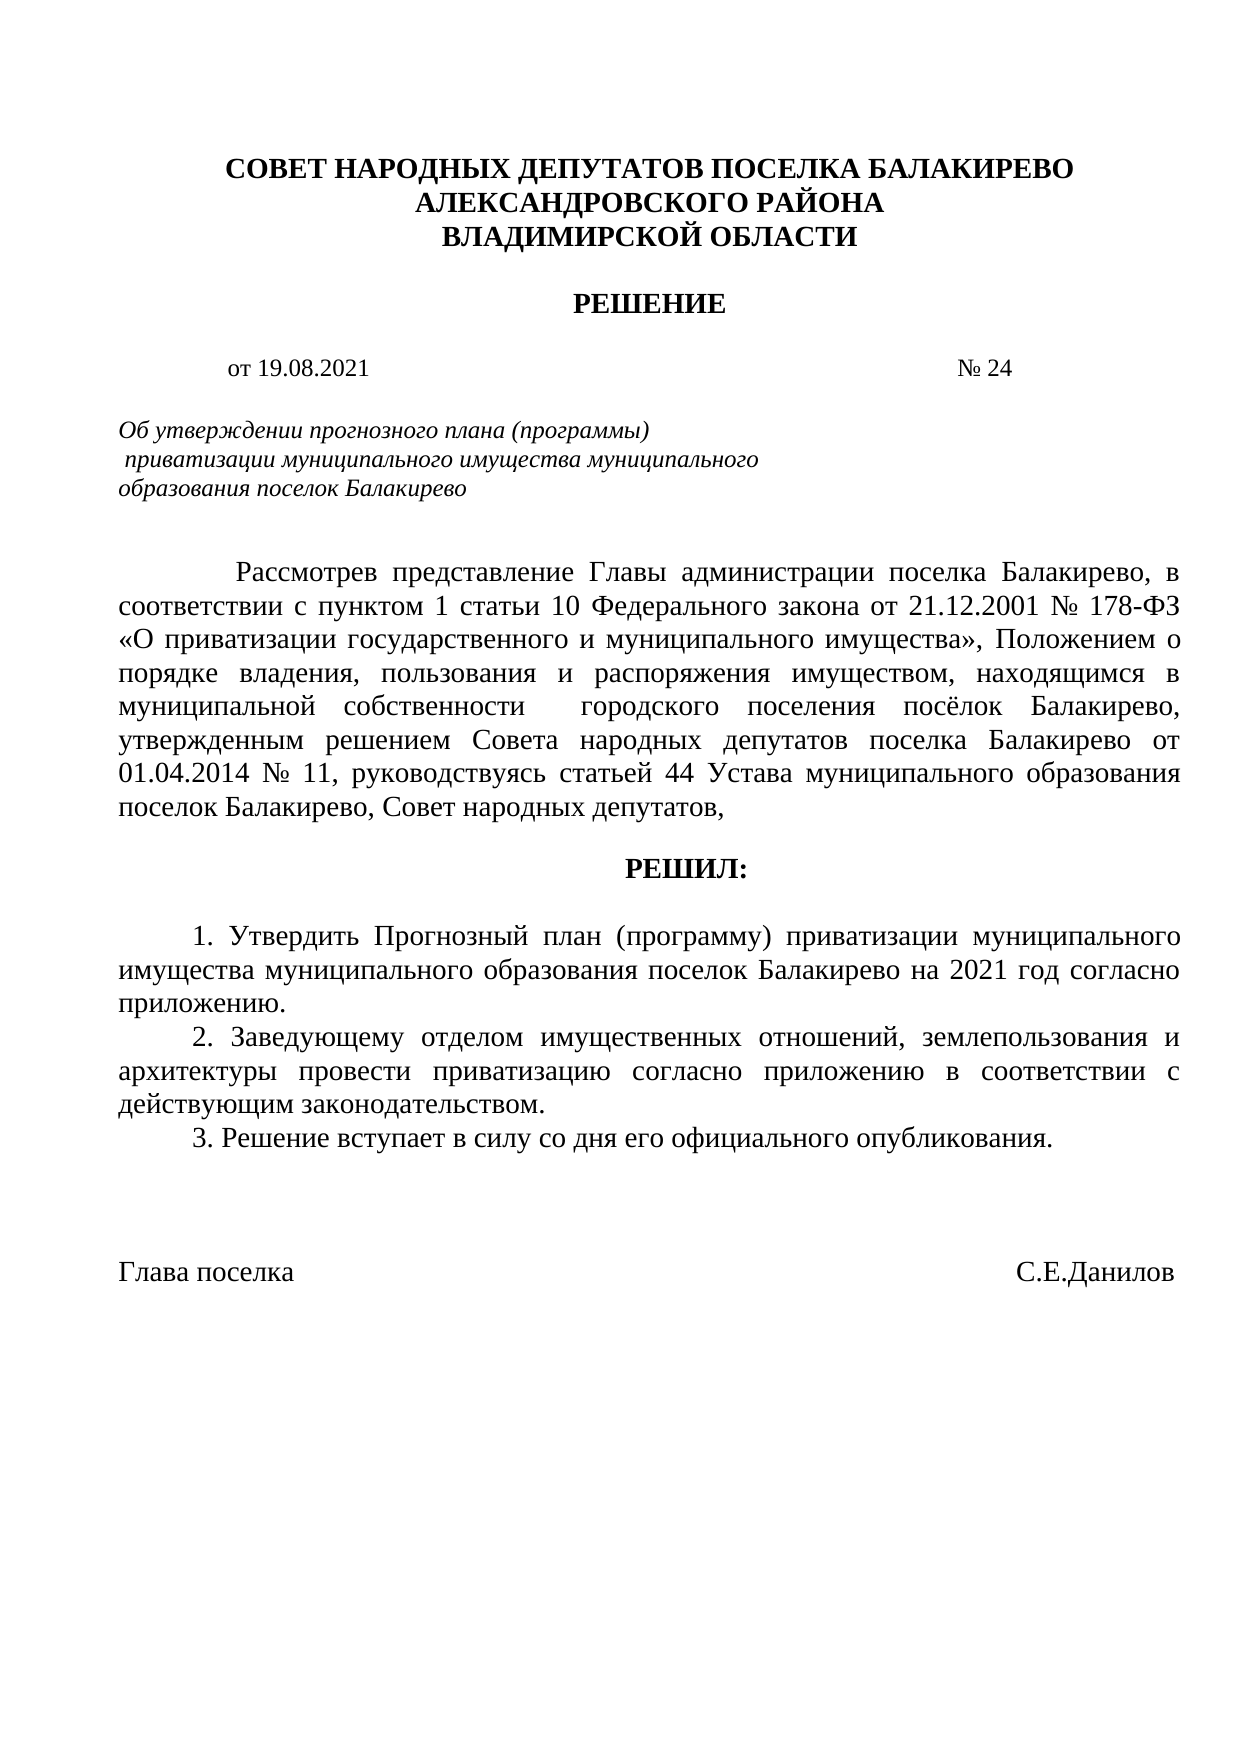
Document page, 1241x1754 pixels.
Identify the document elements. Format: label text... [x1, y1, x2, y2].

text от 19.08.2021 № 24 [118, 353, 1181, 382]
title Рассмотрев представление Главы администрации поселка Балакирево, в соответствии с пунктом 1 статьи 10 Федерального закона от 21.12.2001 № 178-ФЗ «О приватизации государственного и муниципального имущества», Положением о порядке владения, пользования и распоряжения имуществом, находящимся в муниципальной собственности городского поселения посёлок Балакирево, утвержденным решением Совета народных депутатов поселка Балакирево от 01.04.2014 № 11, руководствуясь статьей 44 Устава муниципального образования поселок Балакирево, Совет народных депутатов, [118, 554, 1181, 823]
title приватизации муниципального имущества муниципального [118, 444, 1181, 473]
text Глава поселка С.Е.Данилов [118, 1254, 1181, 1287]
text ВЛАДИМИРСКОЙ ОБЛАСТИ [118, 219, 1181, 252]
title СОВЕТ НАРОДНЫХ ДЕПУТАТОВ ПОСЕЛКА БАЛАКИРЕВО [118, 152, 1181, 185]
text РЕШЕНИЕ [118, 286, 1181, 319]
text 2. Заведующему отделом имущественных отношений, землепользования и архитектуры провести приватизацию согласно приложению в соответствии с действующим законодательством. [118, 1019, 1181, 1120]
text РЕШИЛ: [118, 851, 1181, 885]
title образования поселок Балакирево [118, 473, 1181, 501]
title Об утверждении прогнозного плана (программы) [118, 415, 1181, 444]
text 3. Решение вступает в силу со дня его официального опубликования. [118, 1120, 1181, 1153]
text 1. Утвердить Прогнозный план (программу) приватизации муниципального имущества муниципального образования поселок Балакирево на 2021 год согласно приложению. [118, 918, 1181, 1019]
text АЛЕКСАНДРОВСКОГО РАЙОНА [118, 185, 1181, 219]
